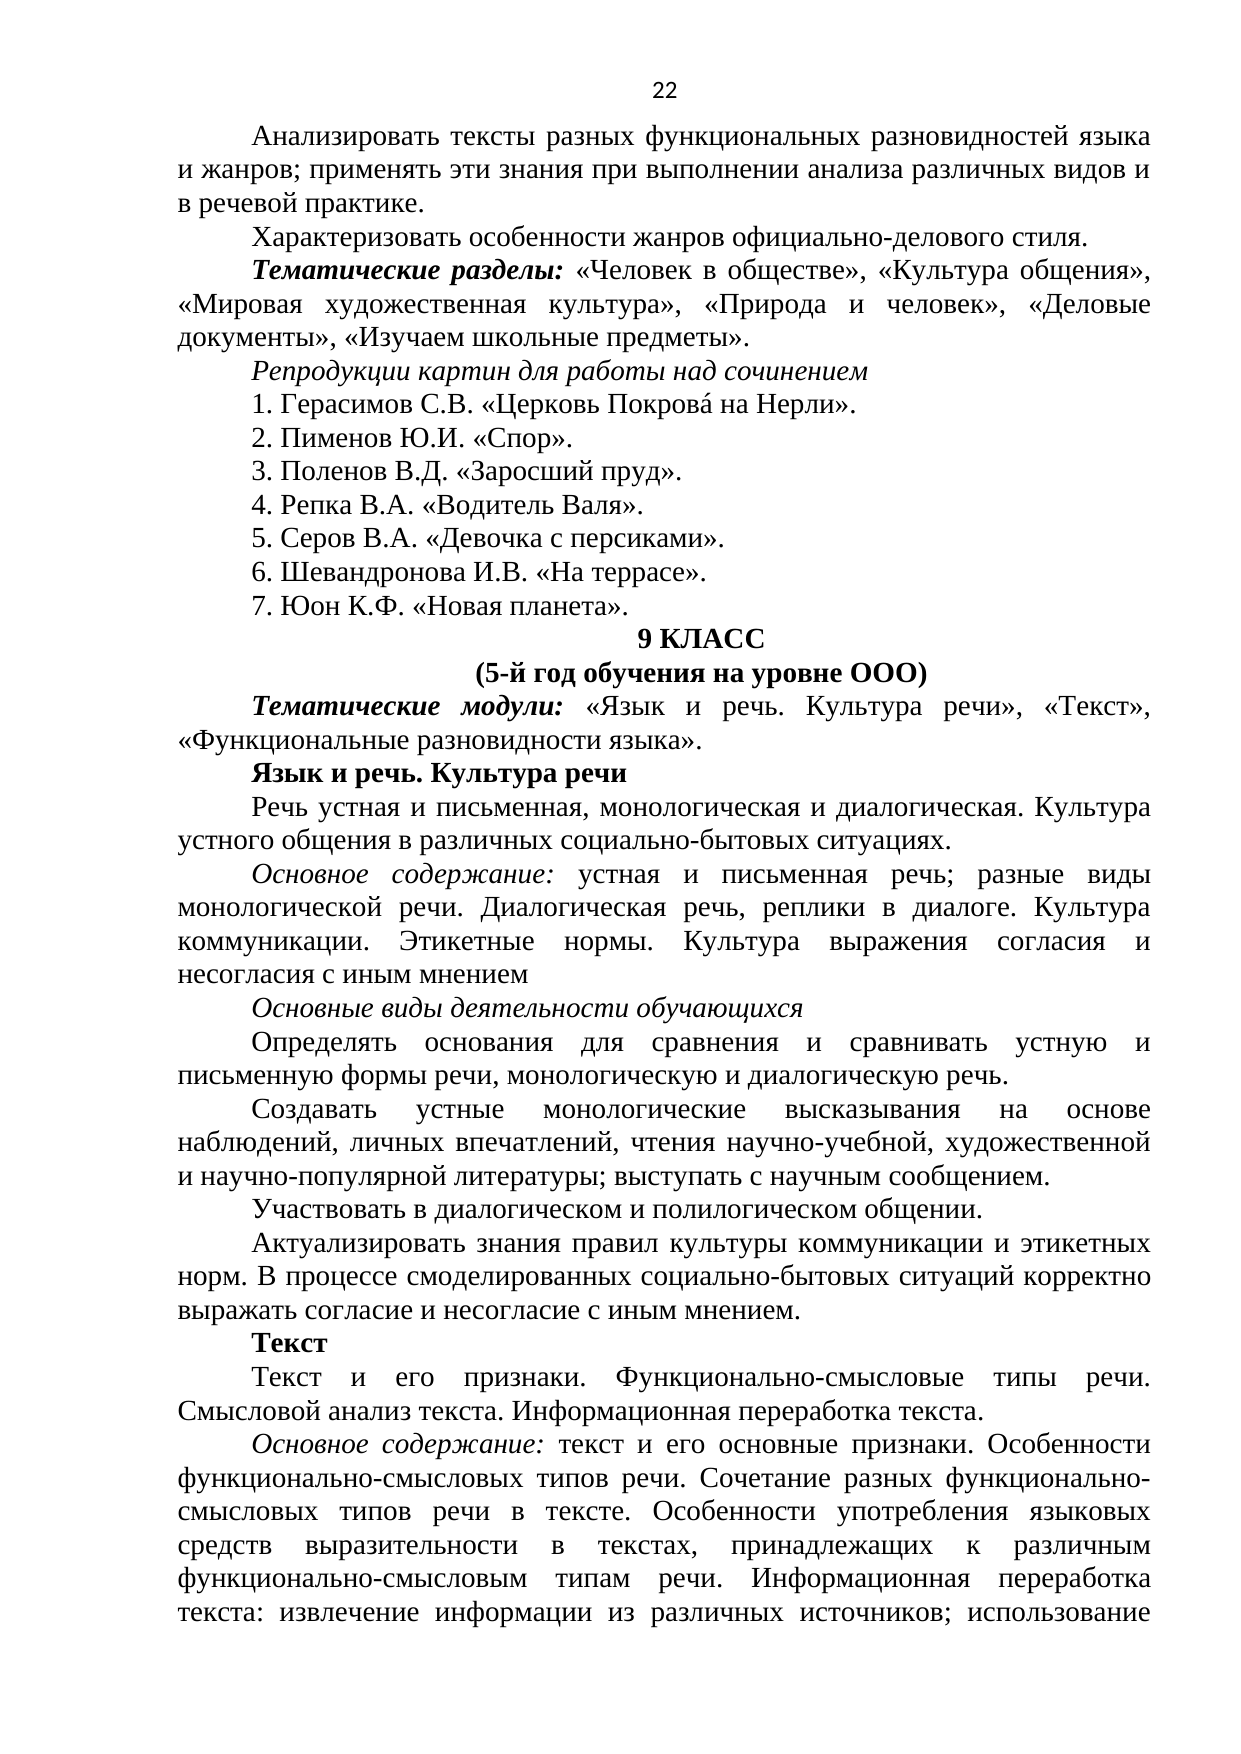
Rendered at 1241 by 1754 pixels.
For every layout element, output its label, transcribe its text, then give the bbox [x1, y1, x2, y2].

text 3. Поленов В.Д. «Заросший пруд». [177, 453, 1152, 487]
text Характеризовать особенности жанров официально-делового стиля. [177, 219, 1152, 252]
text Создавать устные монологические высказывания на основе наблюдений, личных впечатлений, чтения научно-учебной, художественной и научно-популярной литературы; выступать с научным сообщением. [177, 1091, 1152, 1191]
text Тематические разделы: «Человек в обществе», «Культура общения», «Мировая художественная культура», «Природа и человек», «Деловые документы», «Изучаем школьные предметы». [177, 252, 1152, 353]
text 2. Пименов Ю.И. «Спор». [177, 420, 1152, 453]
text Актуализировать знания правил культуры коммуникации и этикетных норм. В процессе смоделированных социально-бытовых ситуаций корректно выражать согласие и несогласие с иным мнением. [177, 1225, 1152, 1326]
text 7. Юон К.Ф. «Новая планета». [177, 588, 1152, 621]
text 1. Герасимов С.В. «Церковь Покровá на Нерли». [177, 386, 1152, 420]
text (5-й год обучения на уровне ООО) [177, 655, 1152, 688]
text 4. Репка В.А. «Водитель Валя». [177, 487, 1152, 521]
text Язык и речь. Культура речи [177, 755, 1152, 789]
text Речь устная и письменная, монологическая и диалогическая. Культура устного общения в различных социально-бытовых ситуациях. [177, 789, 1152, 856]
text Текст [177, 1326, 1152, 1359]
text Основные виды деятельности обучающихся [177, 990, 1152, 1024]
text Основное содержание: устная и письменная речь; разные виды монологической речи. Диалогическая речь, реплики в диалоге. Культура коммуникации. Этикетные нормы. Культура выражения согласия и несогласия с иным мнением [177, 856, 1152, 990]
text 6. Шевандронова И.В. «На террасе». [177, 554, 1152, 588]
text Текст и его признаки. Функционально-смысловые типы речи. Смысловой анализ текста. Информационная переработка текста. [177, 1359, 1152, 1426]
text 9 КЛАСС [177, 621, 1152, 655]
text Определять основания для сравнения и сравнивать устную и письменную формы речи, монологическую и диалогическую речь. [177, 1024, 1152, 1091]
text Репродукции картин для работы над сочинением [177, 353, 1152, 386]
text 5. Серов В.А. «Девочка с персиками». [177, 521, 1152, 554]
text Тематические модули: «Язык и речь. Культура речи», «Текст», «Функциональные разновидности языка». [177, 688, 1152, 755]
text Участвовать в диалогическом и полилогическом общении. [177, 1191, 1152, 1225]
text Анализировать тексты разных функциональных разновидностей языка и жанров; применять эти знания при выполнении анализа различных видов и в речевой практике. [177, 118, 1152, 219]
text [177, 1426, 1152, 1627]
